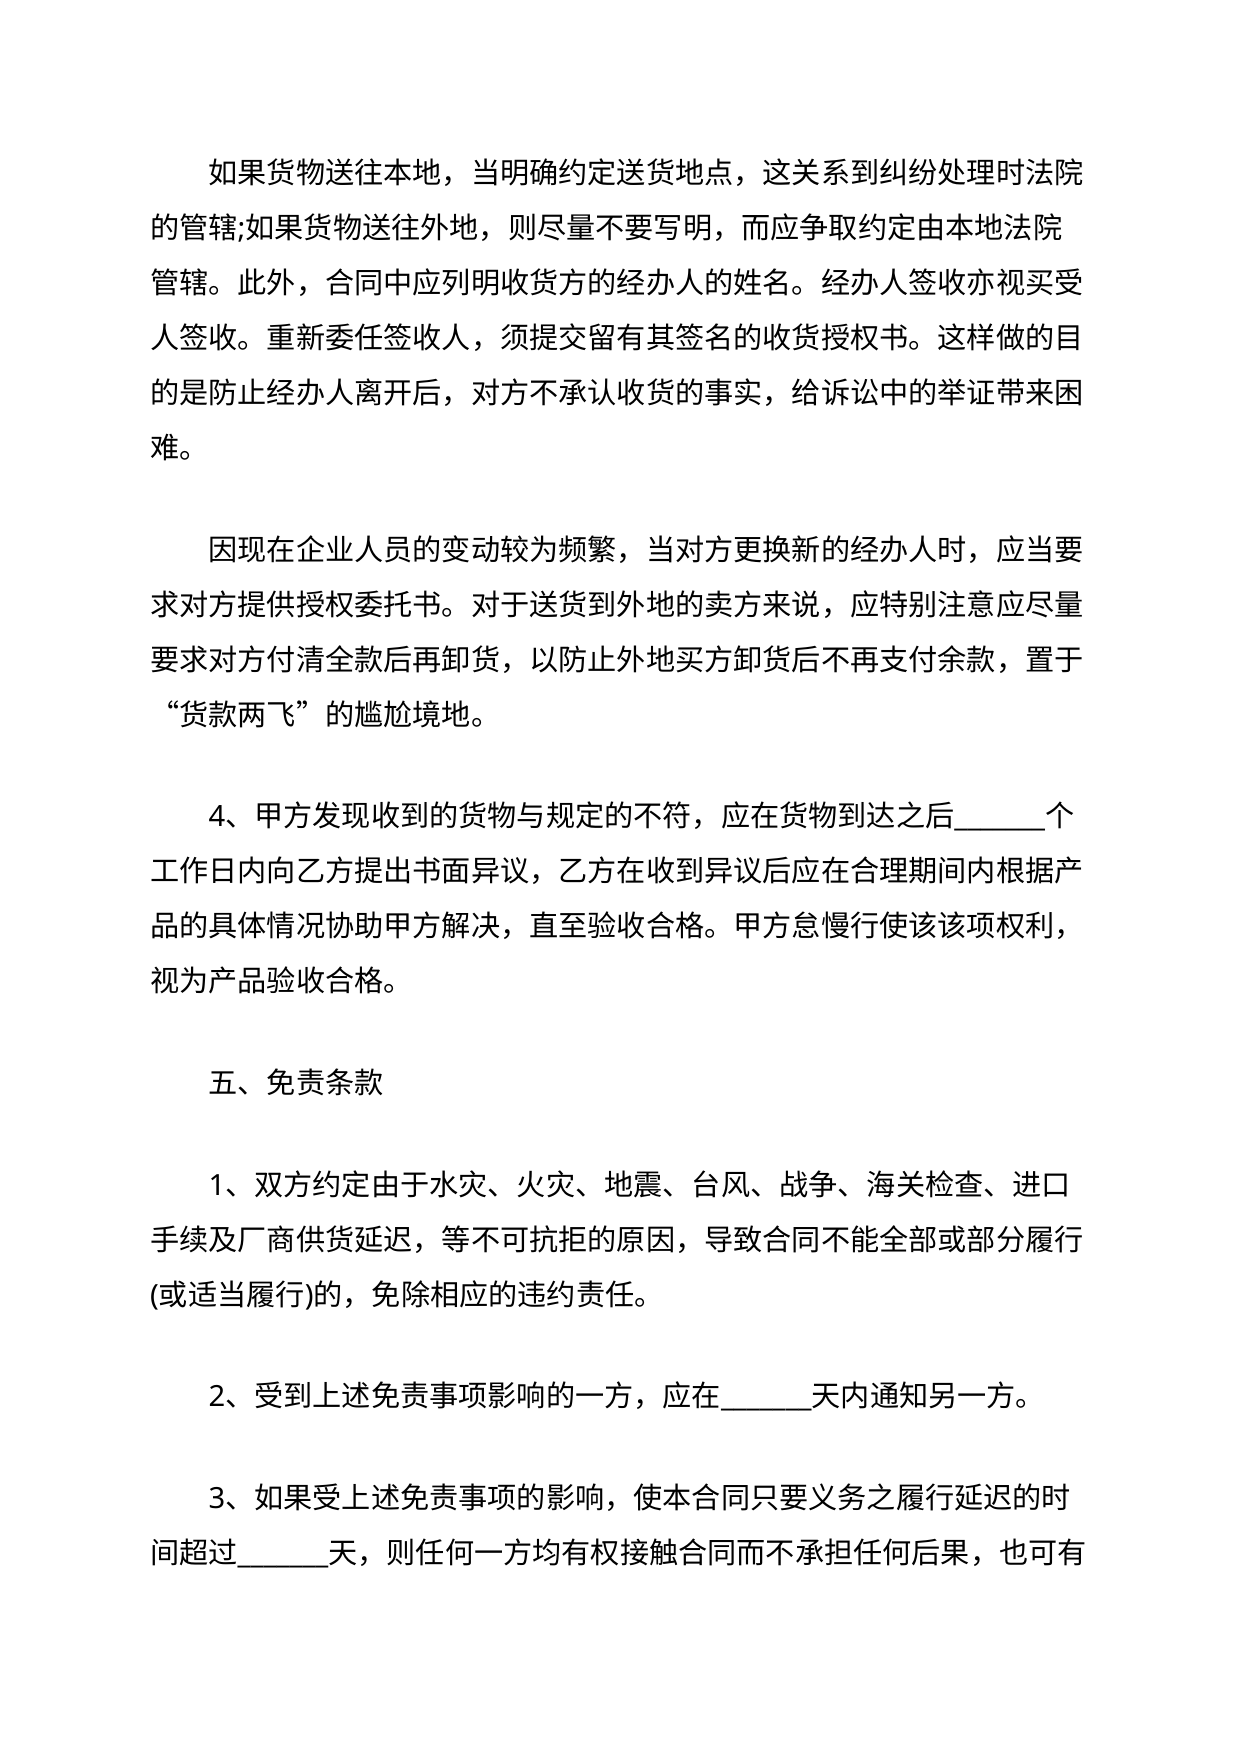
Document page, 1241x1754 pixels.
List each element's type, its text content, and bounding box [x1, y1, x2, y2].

text 2、受到上述免责事项影响的一方，应在_______天内通知另一方。 [150, 1373, 1090, 1415]
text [150, 1475, 1090, 1572]
text 1、双方约定由于水灾、火灾、地震、台风、战争、海关检查、进口手续及厂商供货延迟，等不可抗拒的原因，导致合同不能全部或部分履行(或适当履行)的，免除相应的违约责任。 [150, 1161, 1090, 1313]
text 因现在企业人员的变动较为频繁，当对方更换新的经办人时，应当要求对方提供授权委托书。对于送货到外地的卖方来说，应特别注意应尽量要求对方付清全款后再卸货，以防止外地买方卸货后不再支付余款，置于“货款两飞”的尴尬境地。 [150, 526, 1090, 733]
text 4、甲方发现收到的货物与规定的不符，应在货物到达之后_______个工作日内向乙方提出书面异议，乙方在收到异议后应在合理期间内根据产品的具体情况协助甲方解决，直至验收合格。甲方怠慢行使该该项权利，视为产品验收合格。 [150, 793, 1090, 1000]
text 五、免责条款 [150, 1059, 1090, 1102]
text 如果货物送往本地，当明确约定送货地点，这关系到纠纷处理时法院的管辖;如果货物送往外地，则尽量不要写明，而应争取约定由本地法院管辖。此外，合同中应列明收货方的经办人的姓名。经办人签收亦视买受人签收。重新委任签收人，须提交留有其签名的收货授权书。这样做的目的是防止经办人离开后，对方不承认收货的事实，给诉讼中的举证带来困难。 [150, 150, 1090, 467]
